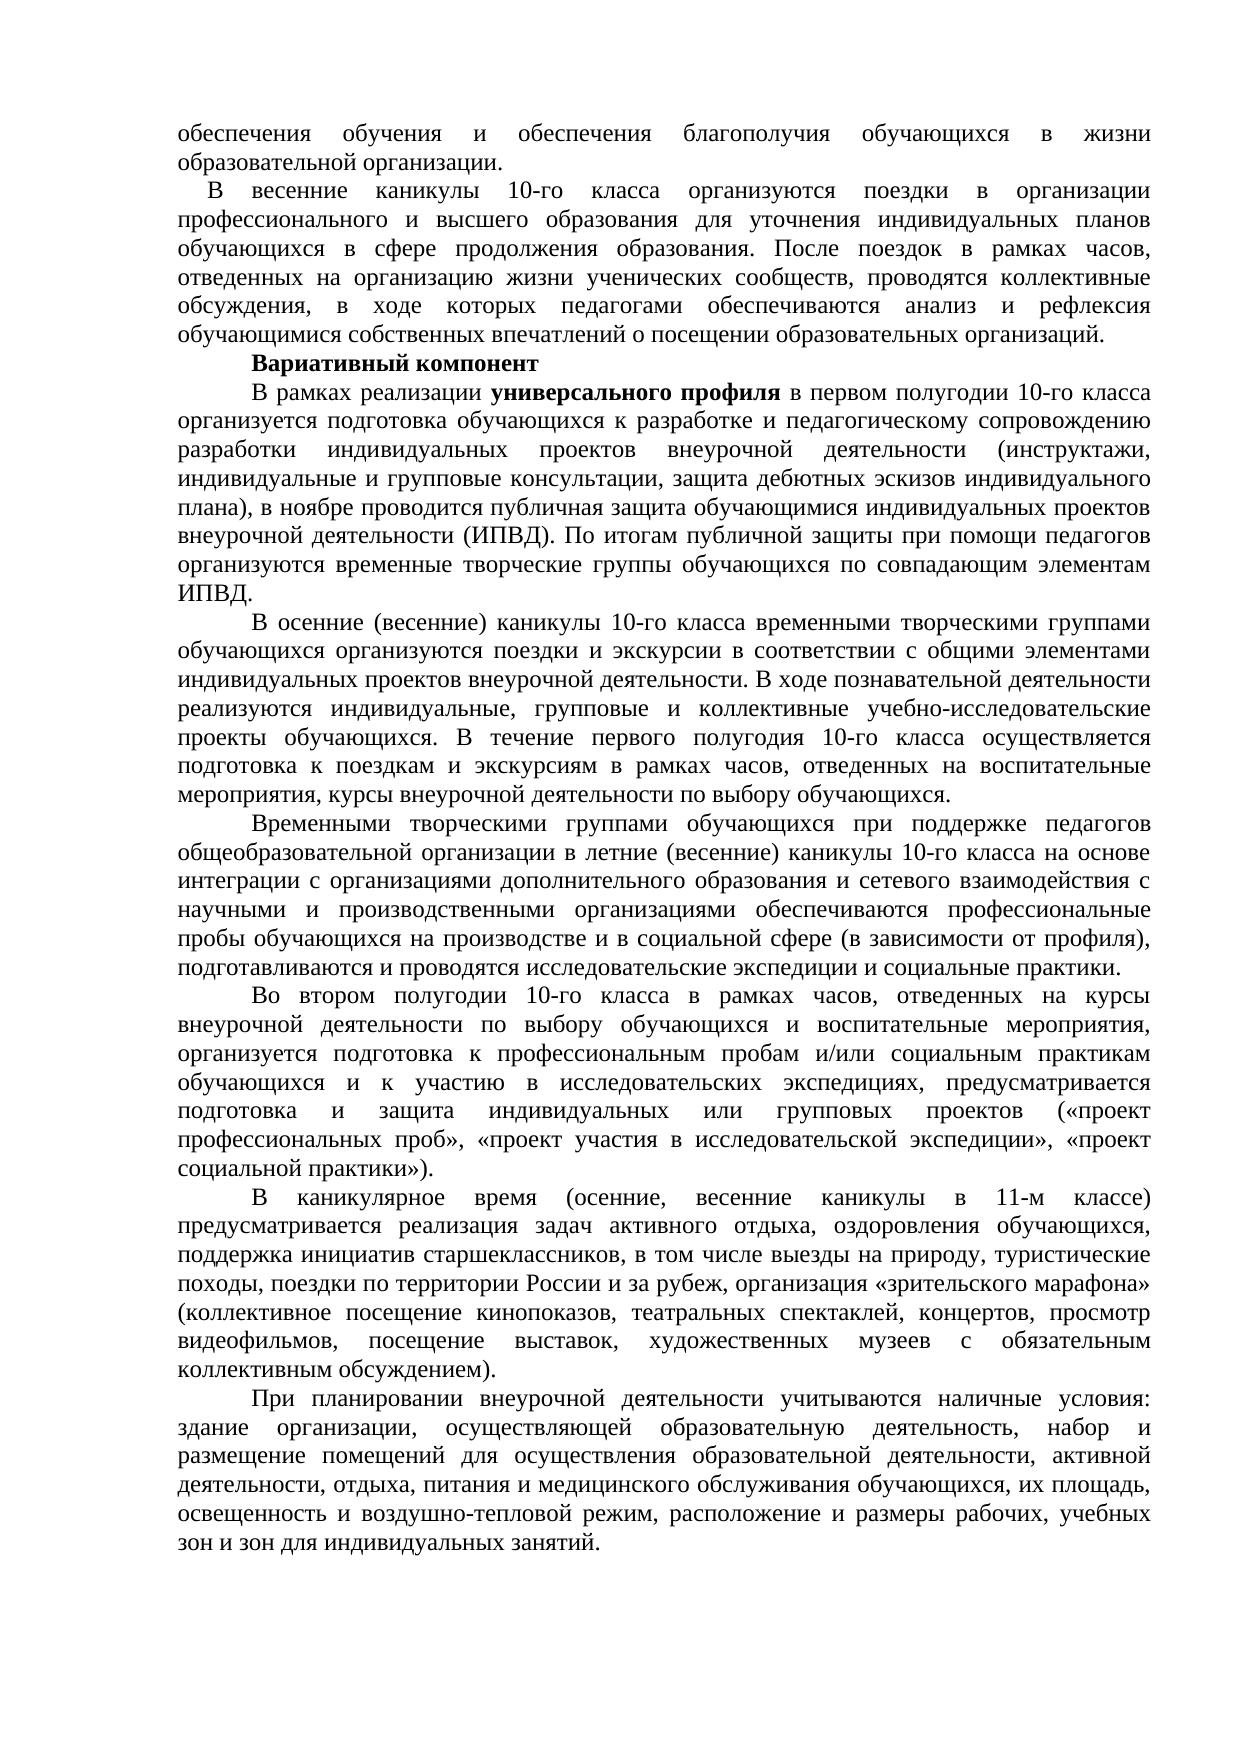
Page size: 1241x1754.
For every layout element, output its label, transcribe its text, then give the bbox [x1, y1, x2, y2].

text Вариативный компонент [177, 348, 1152, 377]
text Временными творческими группами обучающихся при поддержке педагогов общеобразовательной организации в летние (весенние) каникулы 10-го класса на основе интеграции с организациями дополнительного образования и сетевого взаимодействия с научными и производственными организациями обеспечиваются профессиональные пробы обучающихся на производстве и в социальной сфере (в зависимости от профиля), подготавливаются и проводятся исследовательские экспедиции и социальные практики. [177, 808, 1152, 981]
text В каникулярное время (осенние, весенние каникулы в 11-м классе) предусматривается реализация задач активного отдыха, оздоровления обучающихся, поддержка инициатив старшеклассников, в том числе выезды на природу, туристические походы, поездки по территории России и за рубеж, организация «зрительского марафона» (коллективное посещение кинопоказов, театральных спектаклей, концертов, просмотр видеофильмов, посещение выставок, художественных музеев с обязательным коллективным обсуждением). [177, 1182, 1152, 1383]
text В рамках реализации универсального профиля в первом полугодии 10-го класса организуется подготовка обучающихся к разработке и педагогическому сопровождению разработки индивидуальных проектов внеурочной деятельности (инструктажи, индивидуальные и групповые консультации, защита дебютных эскизов индивидуального плана), в ноябре проводится публичная защита обучающимися индивидуальных проектов внеурочной деятельности (ИПВД). По итогам публичной защиты при помощи педагогов организуются временные творческие группы обучающихся по совпадающим элементам ИПВД. [177, 377, 1152, 607]
text В весенние каникулы 10-го класса организуются поездки в организации профессионального и высшего образования для уточнения индивидуальных планов обучающихся в сфере продолжения образования. После поездок в рамках часов, отведенных на организацию жизни ученических сообществ, проводятся коллективные обсуждения, в ходе которых педагогами обеспечиваются анализ и рефлексия обучающимися собственных впечатлений о посещении образовательных организаций. [177, 176, 1152, 348]
text При планировании внеурочной деятельности учитываются наличные условия: здание организации, осуществляющей образовательную деятельность, набор и размещение помещений для осуществления образовательной деятельности, активной деятельности, отдыха, питания и медицинского обслуживания обучающихся, их площадь, освещенность и воздушно-тепловой режим, расположение и размеры рабочих, учебных зон и зон для индивидуальных занятий. [177, 1383, 1152, 1556]
text В осенние (весенние) каникулы 10-го класса временными творческими группами обучающихся организуются поездки и экскурсии в соответствии с общими элементами индивидуальных проектов внеурочной деятельности. В ходе познавательной деятельности реализуются индивидуальные, групповые и коллективные учебно-исследовательские проекты обучающихся. В течение первого полугодия 10-го класса осуществляется подготовка к поездкам и экскурсиям в рамках часов, отведенных на воспитательные мероприятия, курсы внеурочной деятельности по выбору обучающихся. [177, 607, 1152, 808]
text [177, 118, 1152, 176]
text Во втором полугодии 10-го класса в рамках часов, отведенных на курсы внеурочной деятельности по выбору обучающихся и воспитательные мероприятия, организуется подготовка к профессиональным пробам и/или социальным практикам обучающихся и к участию в исследовательских экспедициях, предусматривается подготовка и защита индивидуальных или групповых проектов («проект профессиональных проб», «проект участия в исследовательской экспедиции», «проект социальной практики»). [177, 981, 1152, 1182]
